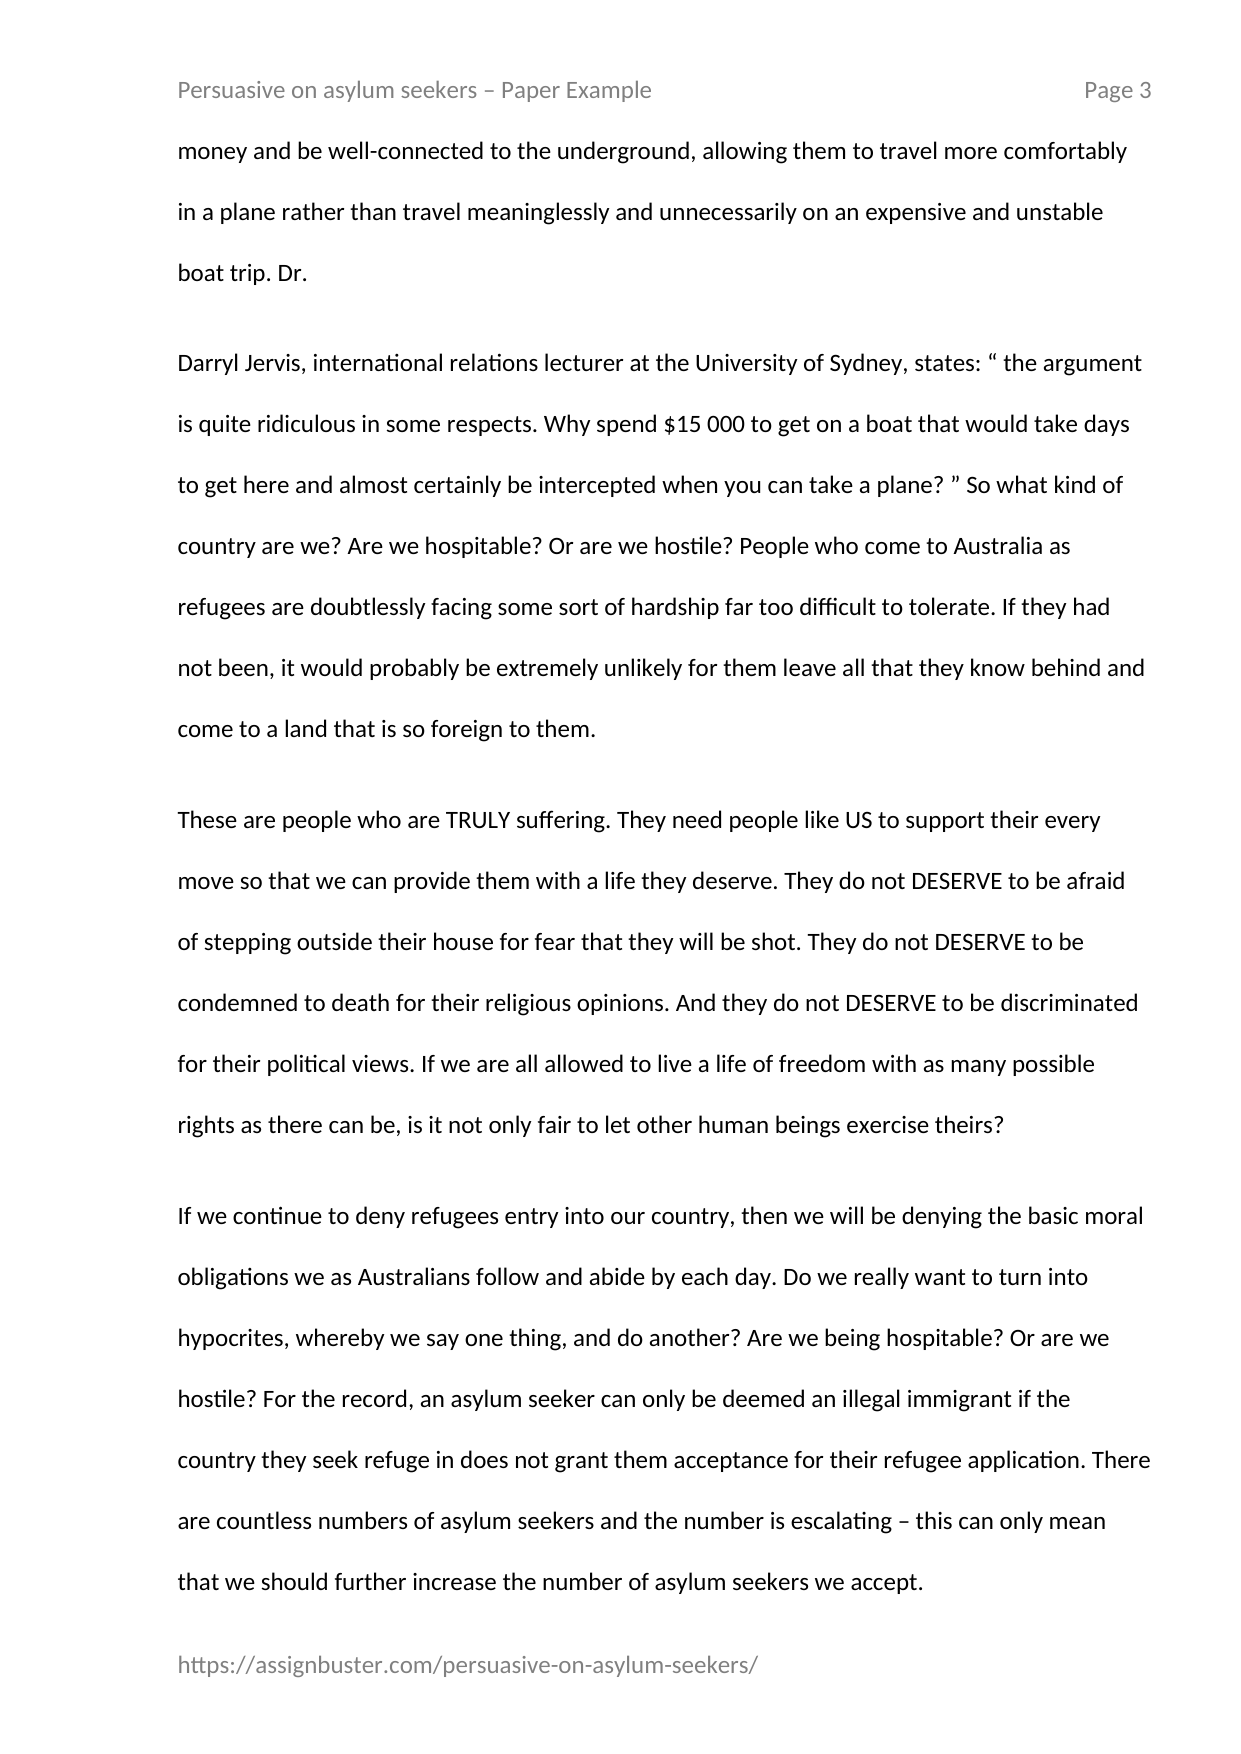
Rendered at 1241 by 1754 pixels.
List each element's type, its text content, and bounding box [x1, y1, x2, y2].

text These are people who are TRULY suffering. They need people like US to support their every move so that we can provide them with a life they deserve. They do not DESERVE to be afraid of stepping outside their house for fear that they will be shot. They do not DESERVE to be condemned to death for their religious opinions. And they do not DESERVE to be discriminated for their political views. If we are all allowed to live a life of freedom with as many possible rights as there can be, is it not only fair to let other human beings exercise theirs? [177, 804, 1152, 1140]
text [177, 135, 1152, 287]
text Darryl Jervis, international relations lecturer at the University of Sydney, states: “ the argument is quite ridiculous in some respects. Why spend $15 000 to get on a boat that would take days to get here and almost certainly be intercepted when you can take a plane? ” So what kind of country are we? Are we hospitable? Or are we hostile? People who come to Australia as refugees are doubtlessly facing some sort of hardship far too difficult to tolerate. If they had not been, it would probably be extremely unlikely for them leave all that they know behind and come to a land that is so foreign to them. [177, 347, 1152, 744]
text If we continue to deny refugees entry into our country, then we will be denying the basic moral obligations we as Australians follow and abide by each day. Do we really want to turn into hypocrites, whereby we say one thing, and do another? Are we being hospitable? Or are we hostile? For the record, an asylum seeker can only be deemed an illegal immigrant if the country they seek refuge in does not grant them acceptance for their refugee application. There are countless numbers of asylum seekers and the number is escalating – this can only mean that we should further increase the number of asylum seekers we accept. [177, 1200, 1152, 1597]
